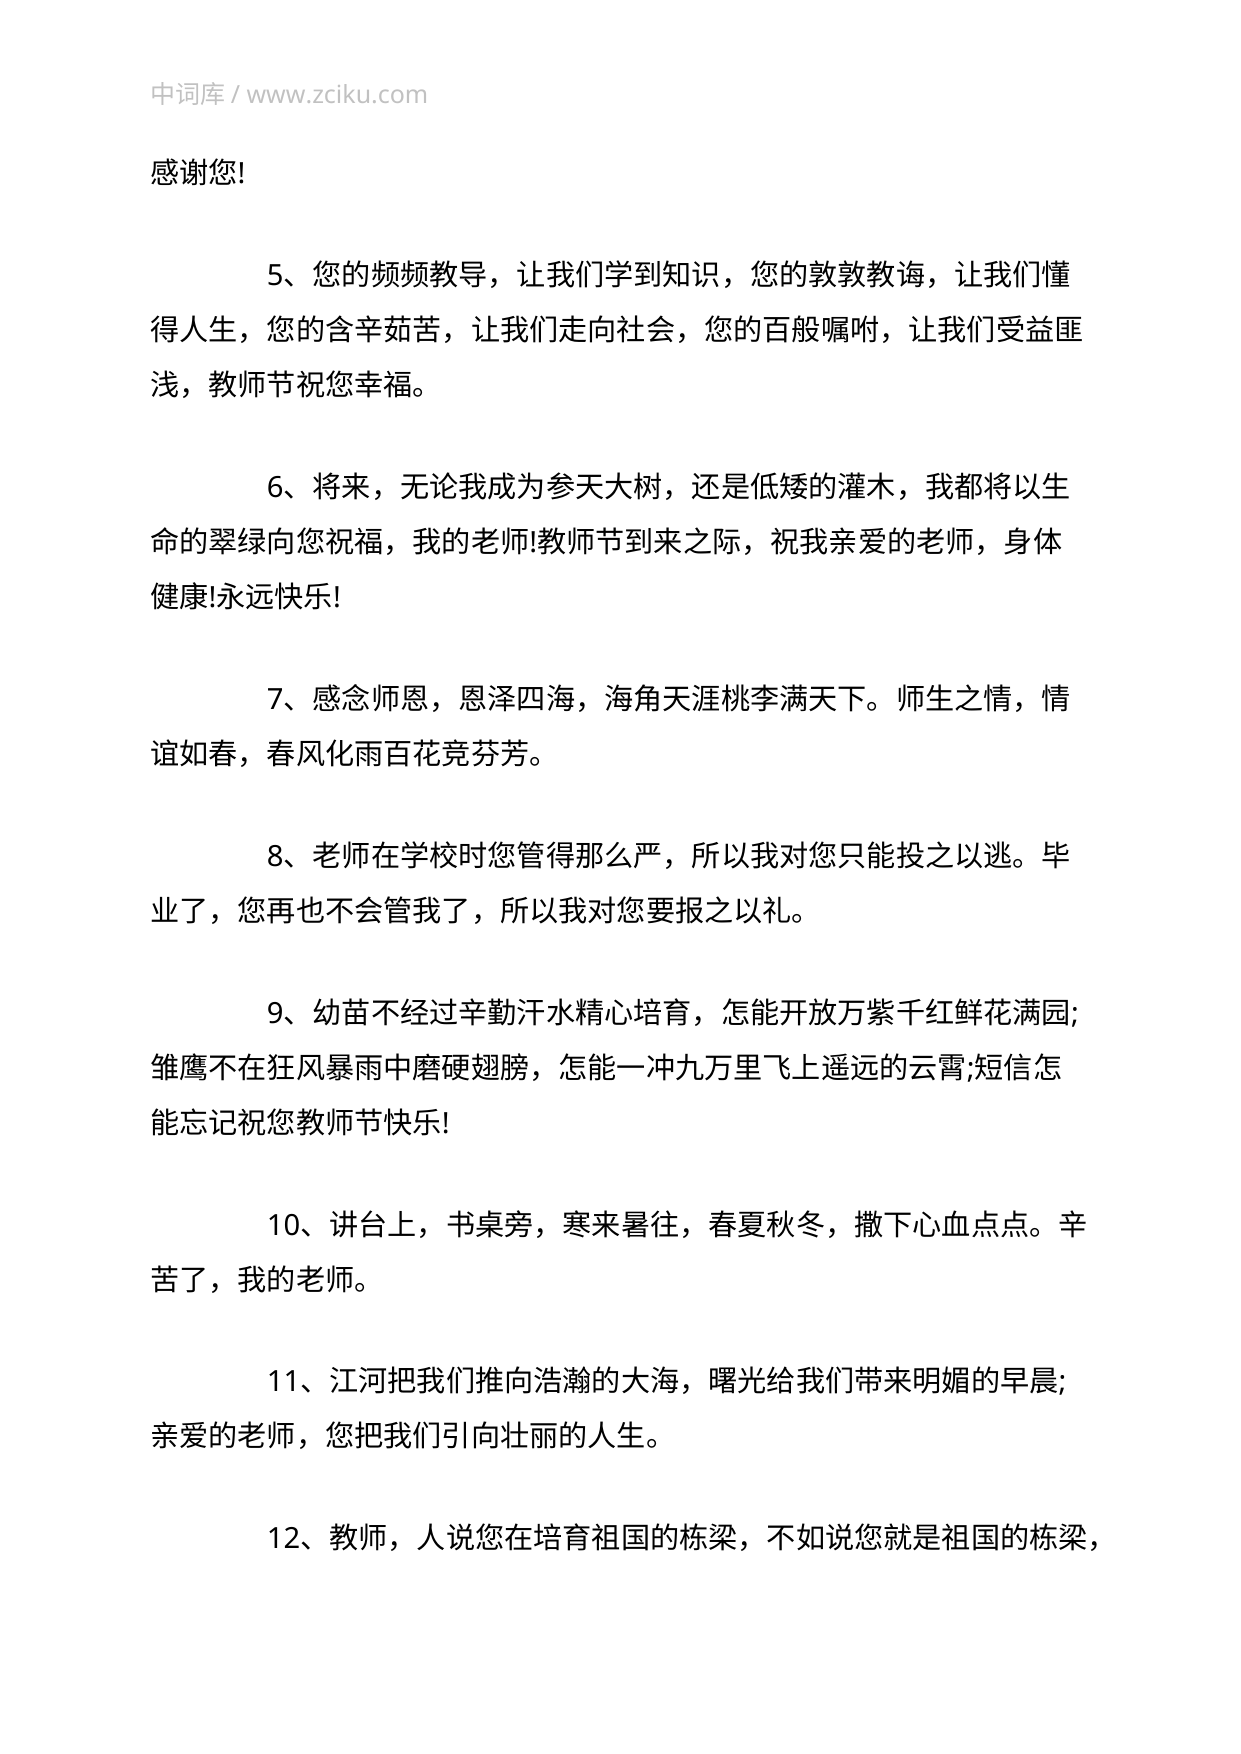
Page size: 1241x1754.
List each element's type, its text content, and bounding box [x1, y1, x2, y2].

text 10、讲台上，书桌旁，寒来暑往，春夏秋冬，撒下心血点点。辛苦了，我的老师。 [150, 1201, 1090, 1298]
text 5、您的频频教导，让我们学到知识，您的敦敦教诲，让我们懂得人生，您的含辛茹苦，让我们走向社会，您的百般嘱咐，让我们受益匪浅，教师节祝您幸福。 [150, 252, 1090, 404]
text 7、感念师恩，恩泽四海，海角天涯桃李满天下。师生之情，情谊如春，春风化雨百花竞芬芳。 [150, 676, 1090, 773]
text 8、老师在学校时您管得那么严，所以我对您只能投之以逃。毕业了，您再也不会管我了，所以我对您要报之以礼。 [150, 832, 1090, 930]
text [150, 150, 1090, 192]
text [150, 1515, 1090, 1557]
text 6、将来，无论我成为参天大树，还是低矮的灌木，我都将以生命的翠绿向您祝福，我的老师!教师节到来之际，祝我亲爱的老师，身体健康!永远快乐! [150, 464, 1090, 616]
text 11、江河把我们推向浩瀚的大海，曙光给我们带来明媚的早晨;亲爱的老师，您把我们引向壮丽的人生。 [150, 1358, 1090, 1455]
text 9、幼苗不经过辛勤汗水精心培育，怎能开放万紫千红鲜花满园;雏鹰不在狂风暴雨中磨硬翅膀，怎能一冲九万里飞上遥远的云霄;短信怎能忘记祝您教师节快乐! [150, 989, 1090, 1142]
